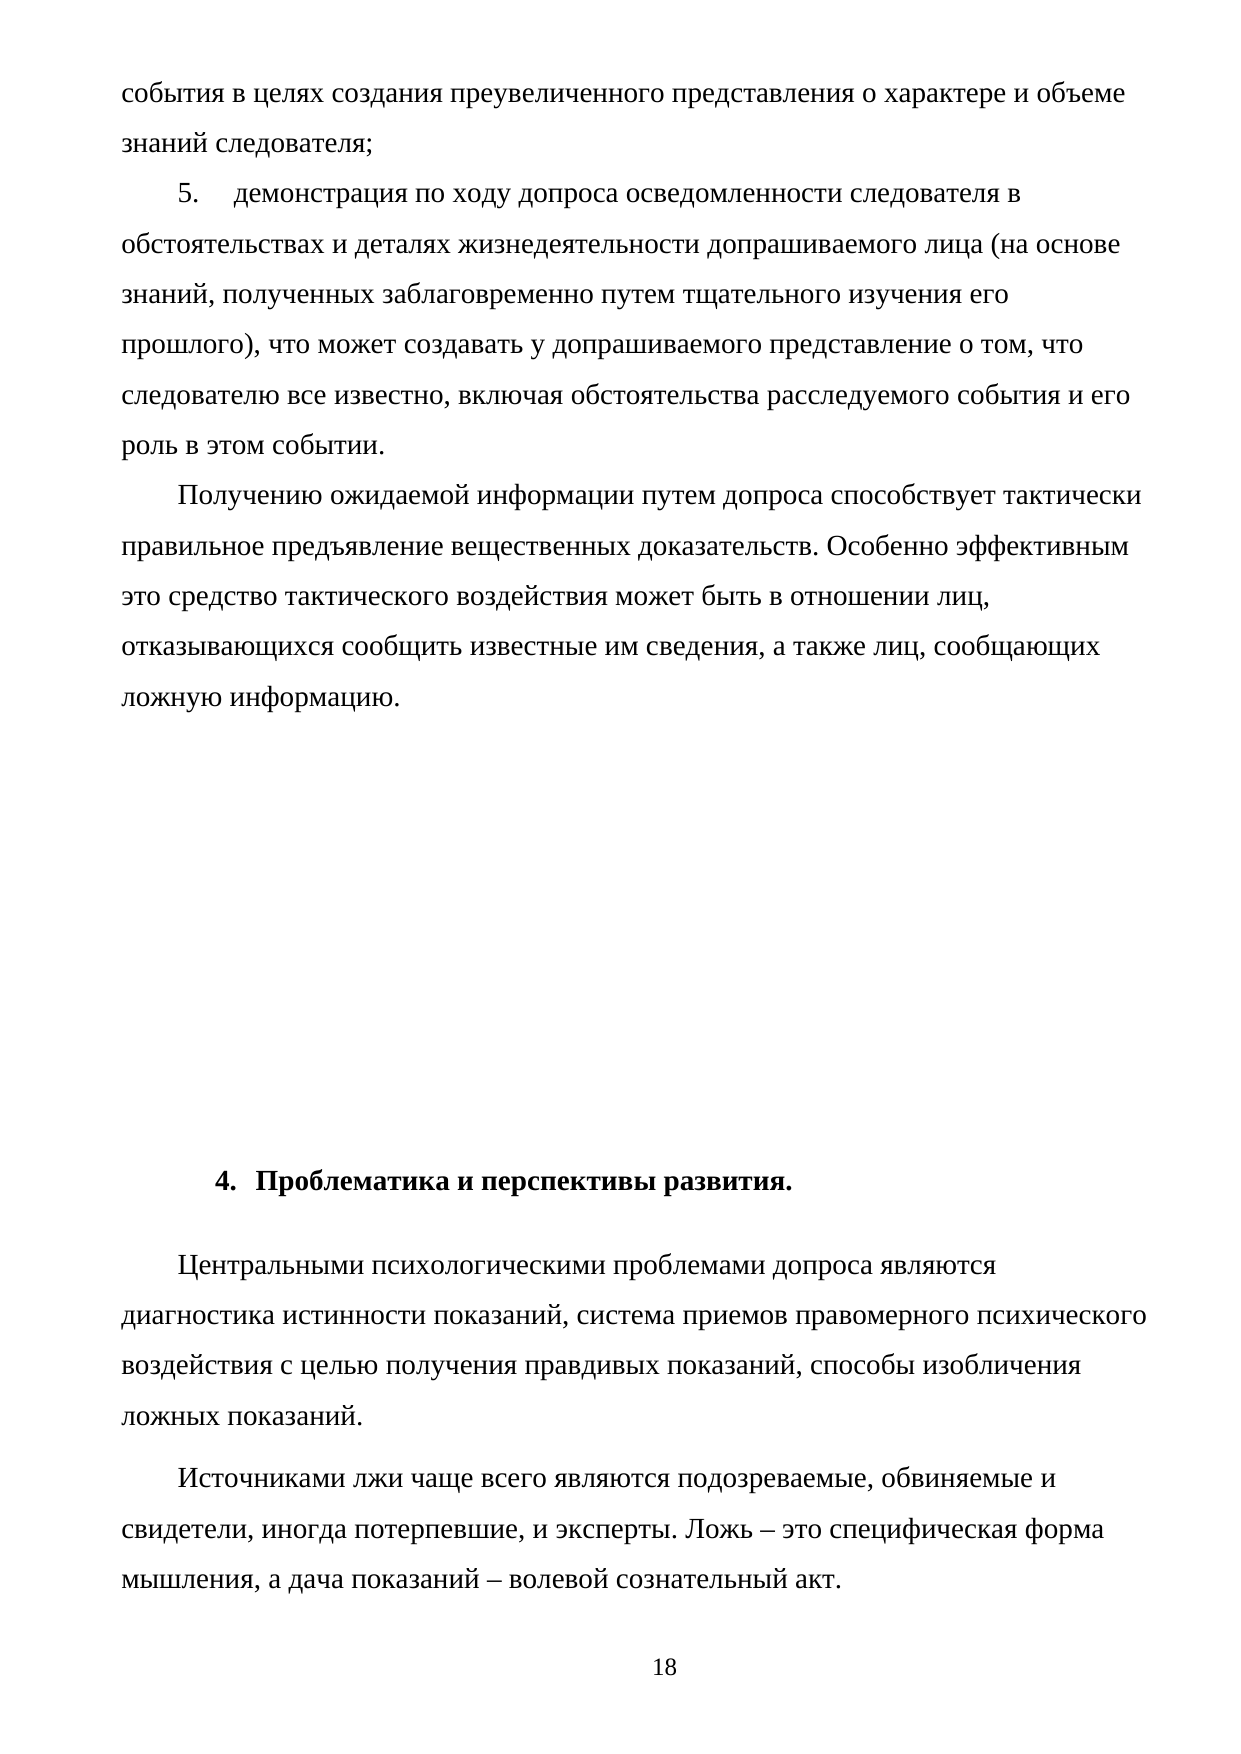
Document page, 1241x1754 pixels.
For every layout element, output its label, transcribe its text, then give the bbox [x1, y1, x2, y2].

list Проблематика и перспективы развития. [215, 1163, 1152, 1197]
text Источниками лжи чаще всего являются подозреваемые, обвиняемые и свидетели, иногда потерпевшие, и эксперты. Ложь – это специфическая форма мышления, а дача показаний – волевой сознательный акт. [121, 1461, 1152, 1595]
text Центральными психологическими проблемами допроса являются диагностика истинности показаний, система приемов правомерного психического воздействия с целью получения правдивых показаний, способы изобличения ложных показаний. [121, 1247, 1152, 1431]
text Получению ожидаемой информации путем допроса способствует тактически правильное предъявление вещественных доказательств. Особенно эффективным это средство тактического воздействия может быть в отношении лиц, отказывающихся сообщить известные им сведения, а также лиц, сообщающих ложную информацию. [121, 477, 1152, 712]
list демонстрация по ходу допроса осведомленности следователя в обстоятельствах и деталях жизнедеятельности допрашиваемого лица (на основе знаний, полученных заблаговременно путем тщательного изучения его прошлого), что может создавать у допрашиваемого представление о том, что следователю все известно, включая обстоятельства расследуемого события и его роль в этом событии. [121, 176, 1152, 461]
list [121, 75, 1152, 159]
